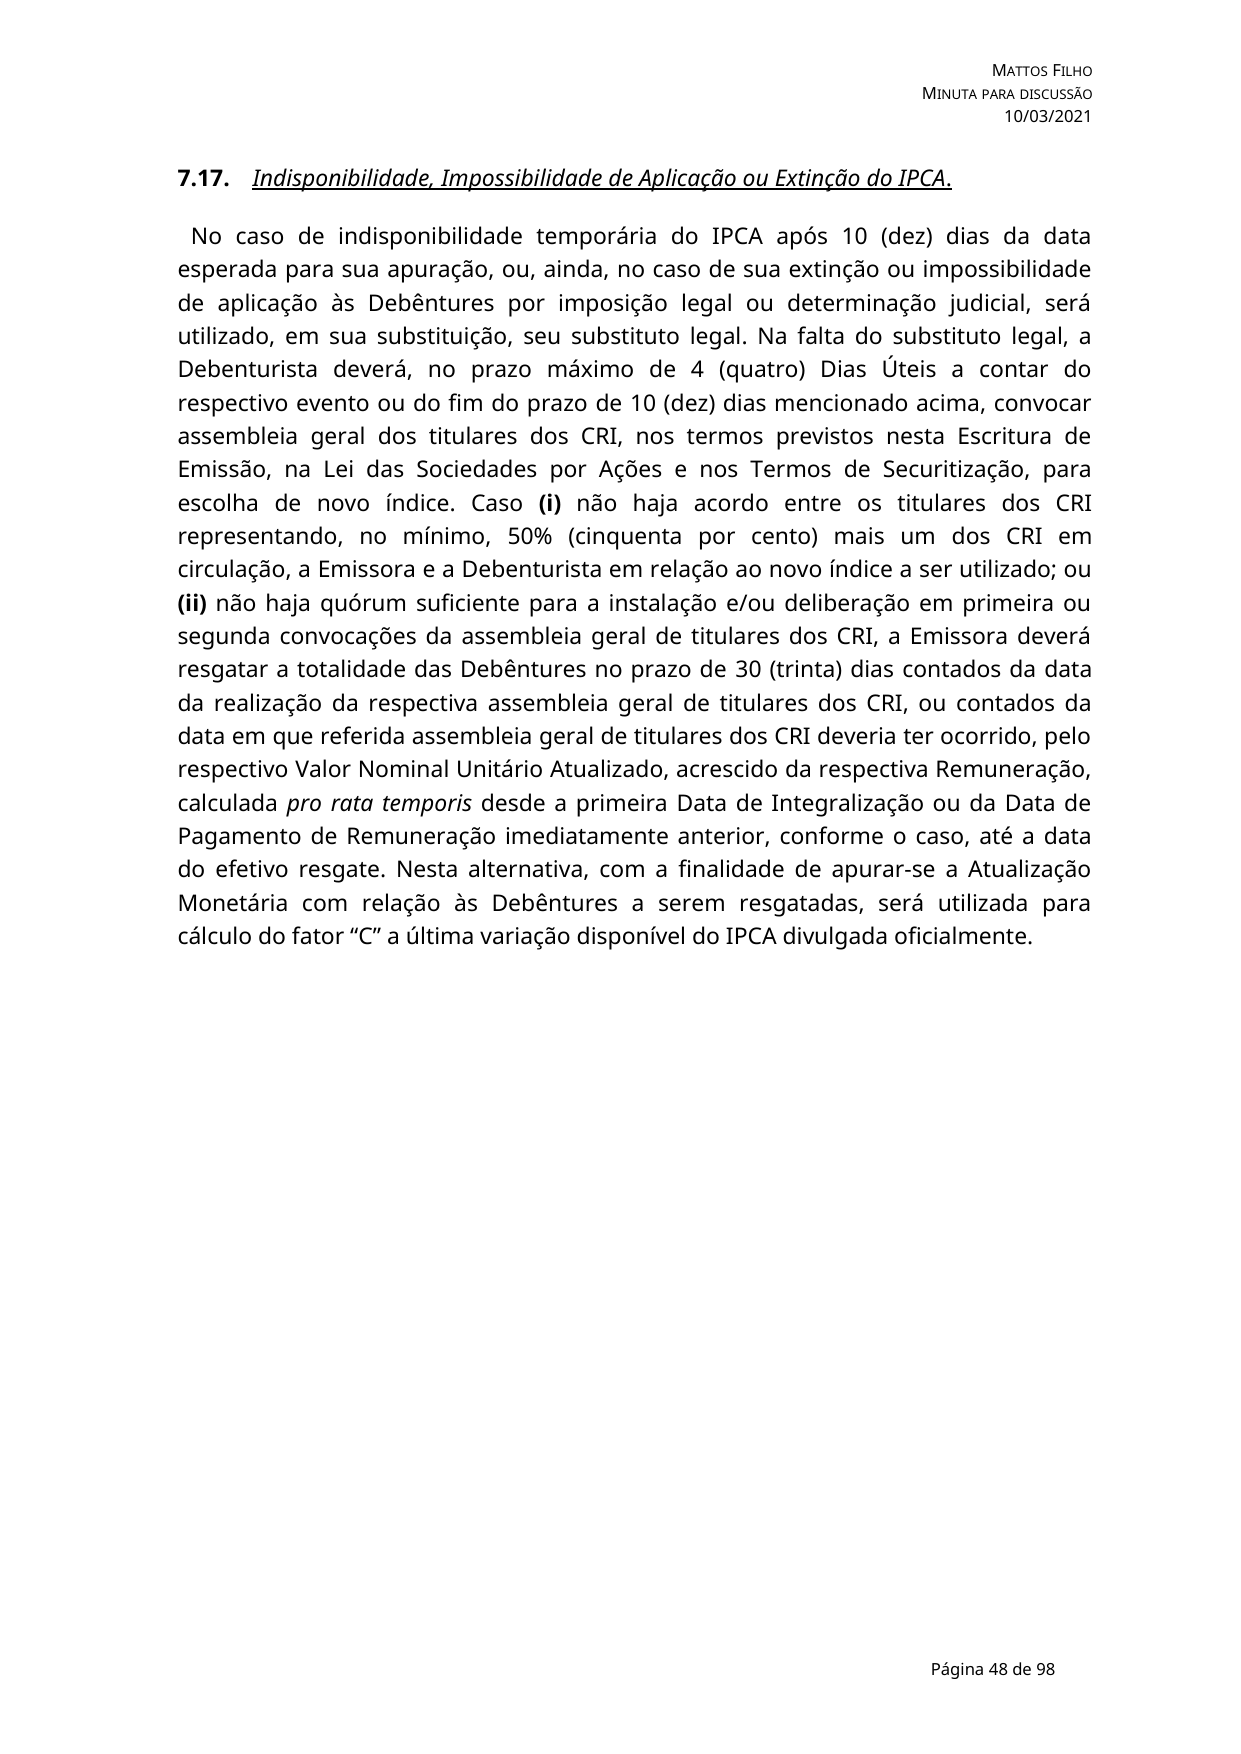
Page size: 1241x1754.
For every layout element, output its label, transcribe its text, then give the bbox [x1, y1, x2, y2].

subtitle Indisponibilidade, Impossibilidade de Aplicação ou Extinção do IPCA. [177, 159, 1092, 193]
list No caso de indisponibilidade temporária do IPCA após 10 (dez) dias da data esperada para sua apuração, ou, ainda, no caso de sua extinção ou impossibilidade de aplicação às Debêntures por imposição legal ou determinação judicial, será utilizado, em sua substituição, seu substituto legal. Na falta do substituto legal, a Debenturista deverá, no prazo máximo de 4 (quatro) Dias Úteis a contar do respectivo evento ou do fim do prazo de 10 (dez) dias mencionado acima, convocar assembleia geral dos titulares dos CRI, nos termos previstos nesta Escritura de Emissão, na Lei das Sociedades por Ações e nos Termos de Securitização, para escolha de novo índice. Caso (i) não haja acordo entre os titulares dos CRI representando, no mínimo, 50% (cinquenta por cento) mais um dos CRI em circulação, a Emissora e a Debenturista em relação ao novo índice a ser utilizado; ou (ii) não haja quórum suficiente para a instalação e/ou deliberação em primeira ou segunda convocações da assembleia geral de titulares dos CRI, a Emissora deverá resgatar a totalidade das Debêntures no prazo de 30 (trinta) dias contados da data da realização da respectiva assembleia geral de titulares dos CRI, ou contados da data em que referida assembleia geral de titulares dos CRI deveria ter ocorrido, pelo respectivo Valor Nominal Unitário Atualizado, acrescido da respectiva Remuneração, calculada pro rata temporis desde a primeira Data de Integralização ou da Data de Pagamento de Remuneração imediatamente anterior, conforme o caso, até a data do efetivo resgate. Nesta alternativa, com a finalidade de apurar-se a Atualização Monetária com relação às Debêntures a serem resgatadas, será utilizada para cálculo do fator “C” a última variação disponível do IPCA divulgada oficialmente. [177, 218, 1092, 951]
